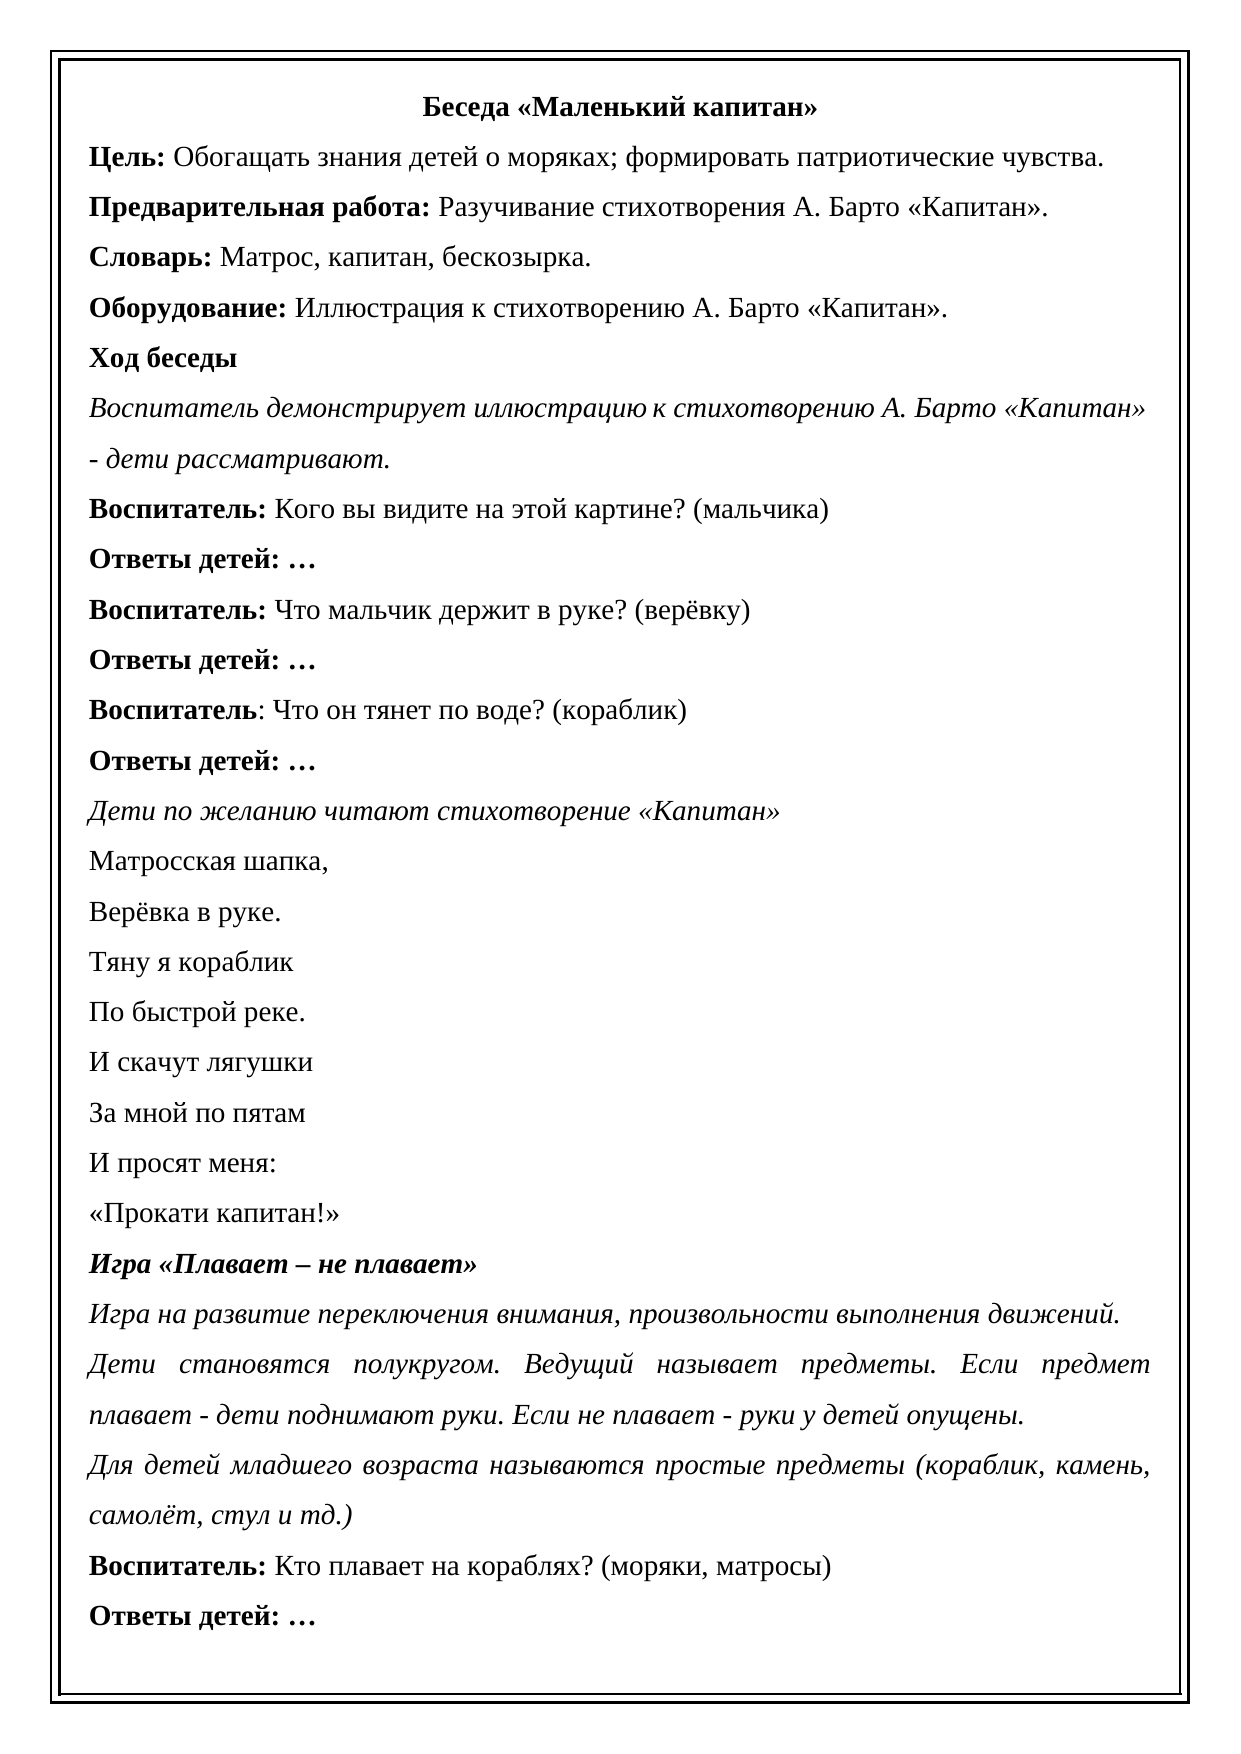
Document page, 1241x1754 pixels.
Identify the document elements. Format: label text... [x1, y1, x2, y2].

text Верёвка в руке. [89, 894, 1152, 927]
text - дети рассматривают. [89, 441, 1152, 474]
text Матросская шапка, [89, 843, 1152, 877]
text И скачут лягушки [89, 1044, 1152, 1078]
text Ответы детей: … [89, 1598, 1152, 1632]
text Воспитатель: Что мальчик держит в руке? (верёвку) [89, 592, 1152, 625]
text Ответы детей: … [89, 743, 1152, 776]
text По быстрой реке. [89, 994, 1152, 1028]
text Ответы детей: … [89, 642, 1152, 676]
text Для детей младшего возраста называются простые предметы (кораблик, камень, самолёт, стул и тд.) [89, 1447, 1152, 1531]
text Дети по желанию читают стихотворение «Капитан» [89, 793, 1152, 827]
text Воспитатель: Кто плавает на кораблях? (моряки, матросы) [89, 1548, 1152, 1581]
text Ход беседы [89, 340, 1152, 374]
text Оборудование: Иллюстрация к стихотворению А. Барто «Капитан». [89, 290, 1152, 323]
text Воспитатель: Что он тянет по воде? (кораблик) [89, 692, 1152, 726]
text Дети становятся полукругом. Ведущий называет предметы. Если предмет плавает - дети поднимают руки. Если не плавает - руки у детей опущены. [89, 1346, 1152, 1430]
text Игра на развитие переключения внимания, произвольности выполнения движений. [89, 1296, 1152, 1330]
text И просят меня: [89, 1145, 1152, 1179]
text Цель: Обогащать знания детей о моряках; формировать патриотические чувства. [89, 139, 1152, 172]
text Словарь: Матрос, капитан, бескозырка. [89, 239, 1152, 273]
text Воспитатель: Кого вы видите на этой картине? (мальчика) [89, 491, 1152, 525]
text Воспитатель демонстрирует иллюстрацию к стихотворению А. Барто «Капитан» [89, 391, 1152, 424]
text Тяну я кораблик [89, 944, 1152, 977]
text «Прокати капитан!» [89, 1196, 1152, 1229]
text Игра «Плавает – не плавает» [89, 1246, 1152, 1279]
text Беседа «Маленький капитан» [89, 89, 1152, 122]
text За мной по пятам [89, 1095, 1152, 1128]
text Предварительная работа: Разучивание стихотворения А. Барто «Капитан». [89, 189, 1152, 223]
text Ответы детей: … [89, 541, 1152, 575]
